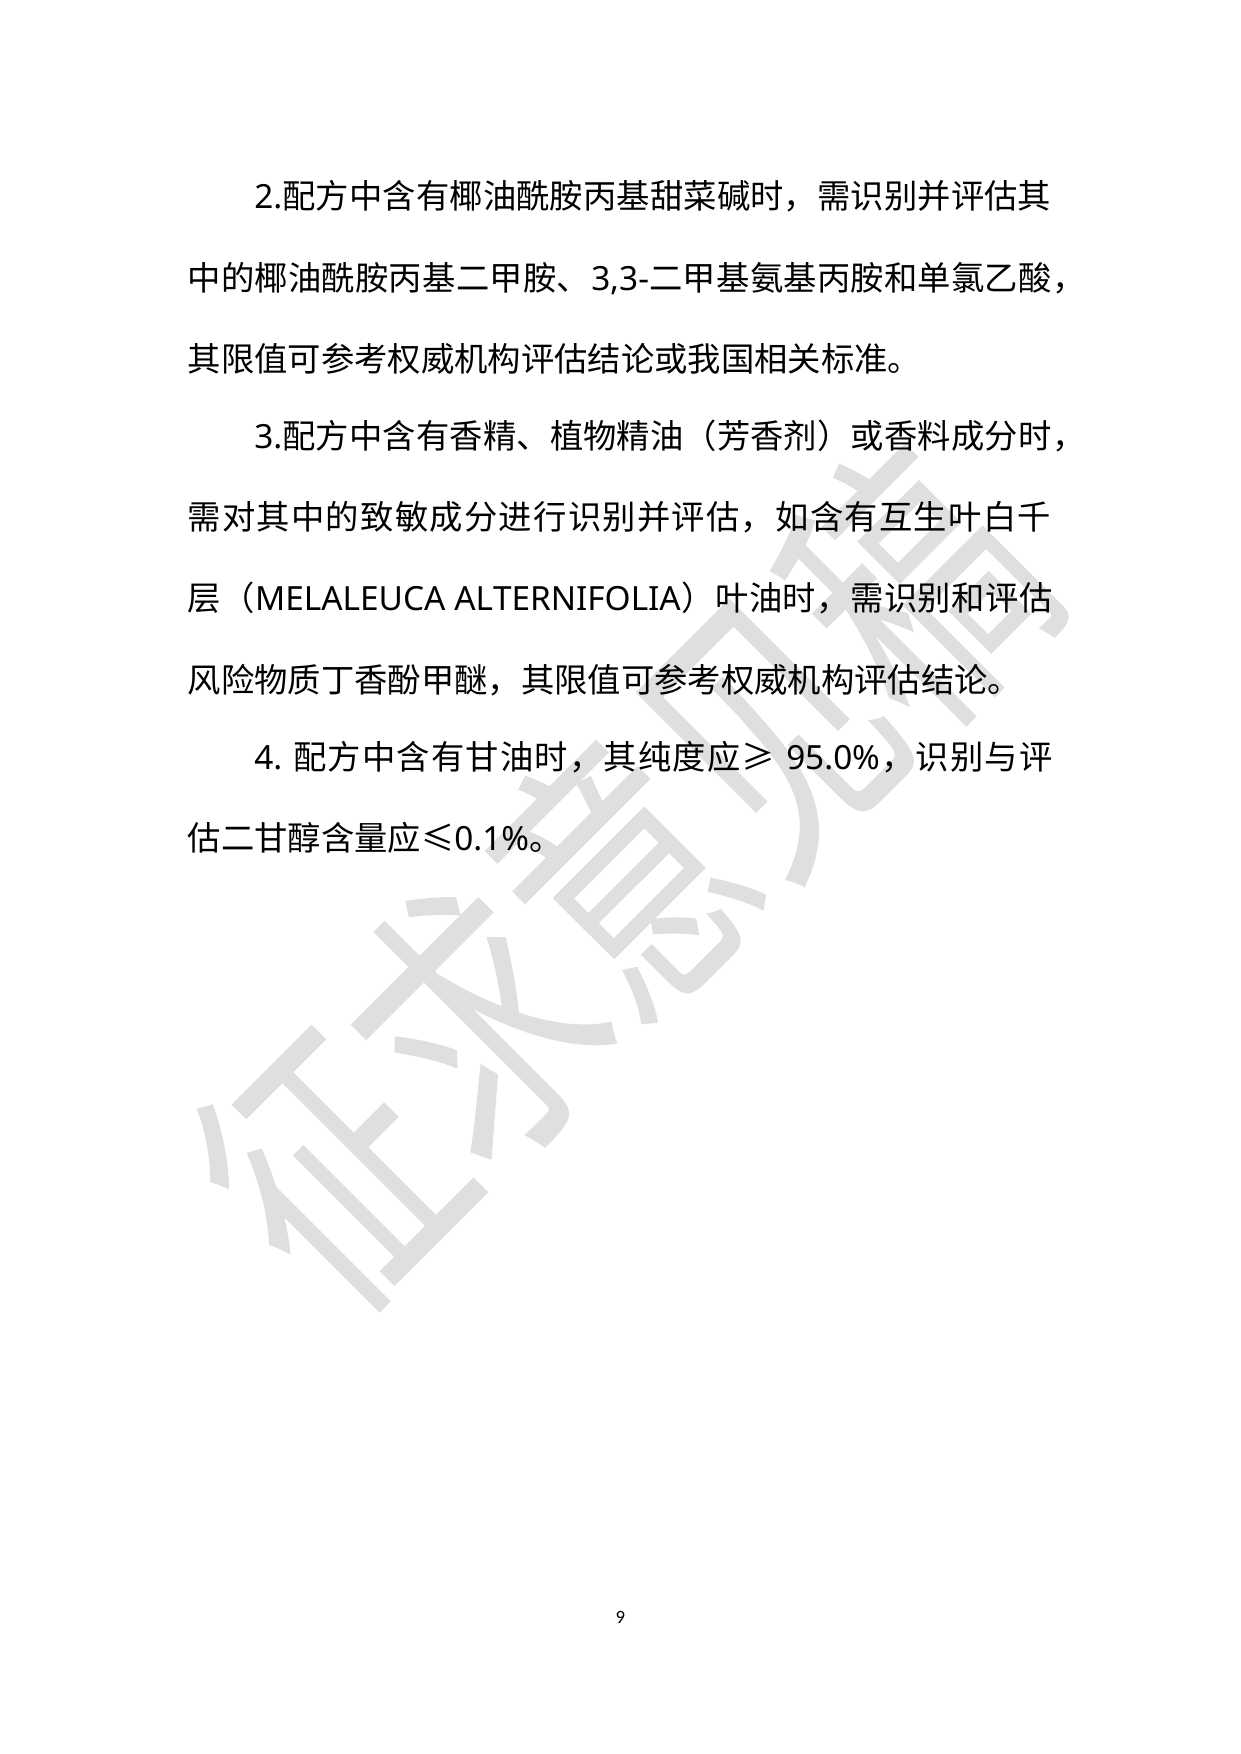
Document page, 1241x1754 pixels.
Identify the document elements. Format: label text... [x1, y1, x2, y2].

text 3.配方中含有香精、植物精油（芳香剂）或香料成分时，需对其中的致敏成分进行识别并评估，如含有互生叶白千层（MELALEUCA ALTERNIFOLIA）叶油时，需识别和评估风险物质丁香酚甲醚，其限值可参考权威机构评估结论。 [187, 401, 1053, 710]
text 4. 配方中含有甘油时，其纯度应≥ 95.0%，识别与评估二甘醇含量应≤0.1%。 [187, 722, 1053, 868]
text 2.配方中含有椰油酰胺丙基甜菜碱时，需识别并评估其中的椰油酰胺丙基二甲胺、3,3-二甲基氨基丙胺和单氯乙酸，其限值可参考权威机构评估结论或我国相关标准。 [187, 162, 1053, 389]
